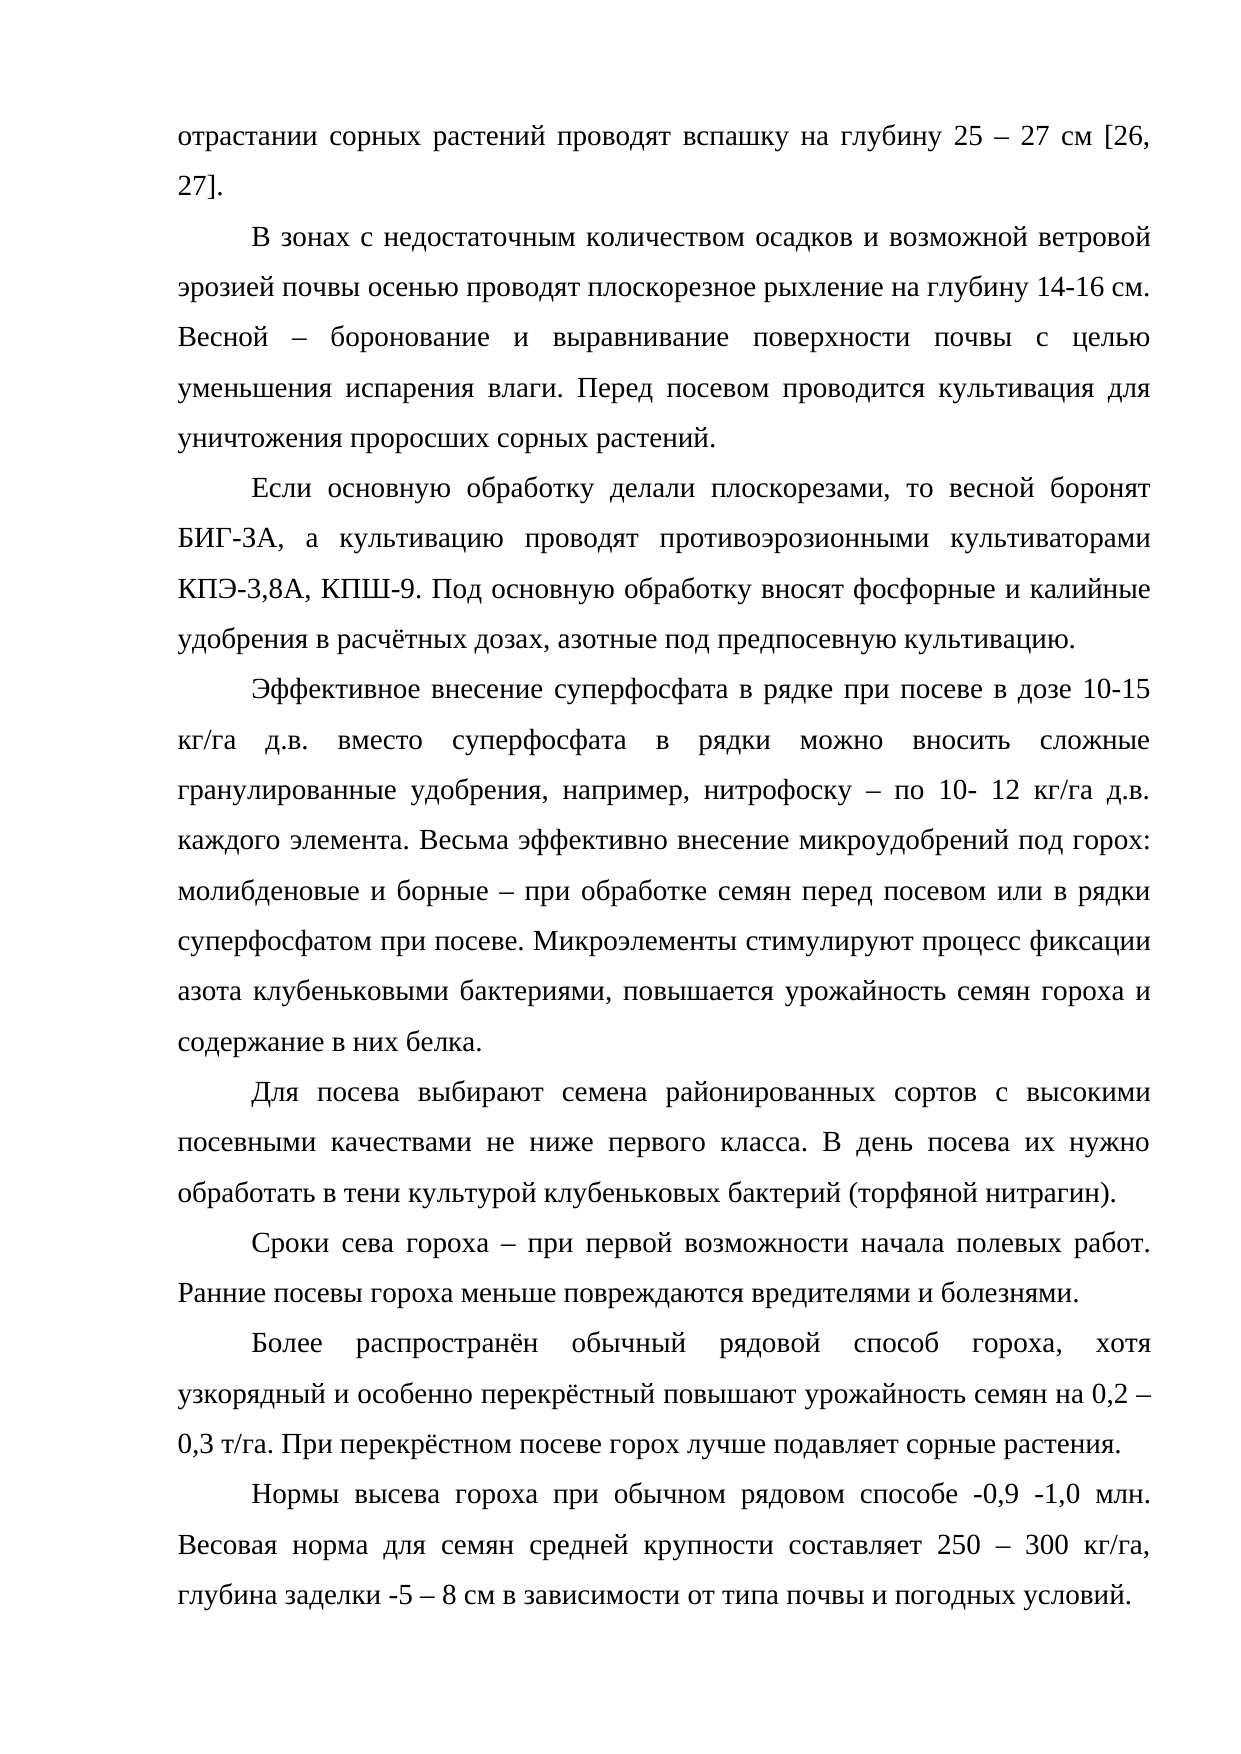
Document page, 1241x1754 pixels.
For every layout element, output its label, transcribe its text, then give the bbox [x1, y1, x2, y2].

text Более распространён обычный рядовой способ гороха, хотя узкорядный и особенно перекрёстный повышают урожайность семян на 0,2 – 0,3 т/га. При перекрёстном посеве горох лучше подавляет сорные растения. [177, 1326, 1152, 1460]
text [177, 118, 1152, 202]
text Нормы высева гороха при обычном рядовом способе -0,9 -1,0 млн. Весовая норма для семян средней крупности составляет 250 – 300 кг/га, глубина заделки -5 – 8 см в зависимости от типа почвы и погодных условий. [177, 1477, 1152, 1611]
text Сроки сева гороха – при первой возможности начала полевых работ. Ранние посевы гороха меньше повреждаются вредителями и болезнями. [177, 1225, 1152, 1309]
text В зонах с недостаточным количеством осадков и возможной ветровой эрозией почвы осенью проводят плоскорезное рыхление на глубину 14-16 см. Весной – боронование и выравнивание поверхности почвы с целью уменьшения испарения влаги. Перед посевом проводится культивация для уничтожения проросших сорных растений. [177, 219, 1152, 453]
text Эффективное внесение суперфосфата в рядке при посеве в дозе 10-15 кг/га д.в. вместо суперфосфата в рядки можно вносить сложные гранулированные удобрения, например, нитрофоску – по 10- 12 кг/га д.в. каждого элемента. Весьма эффективно внесение микроудобрений под горох: молибденовые и борные – при обработке семян перед посевом или в рядки суперфосфатом при посеве. Микроэлементы стимулируют процесс фиксации азота клубеньковыми бактериями, повышается урожайность семян гороха и содержание в них белка. [177, 672, 1152, 1057]
text Если основную обработку делали плоскорезами, то весной боронят БИГ-ЗА, а культивацию проводят противоэрозионными культиваторами КПЭ-3,8А, КПШ-9. Под основную обработку вносят фосфорные и калийные удобрения в расчётных дозах, азотные под предпосевную культивацию. [177, 470, 1152, 655]
text Для посева выбирают семена районированных сортов с высокими посевными качествами не ниже первого класса. В день посева их нужно обработать в тени культурой клубеньковых бактерий (торфяной нитрагин). [177, 1074, 1152, 1208]
